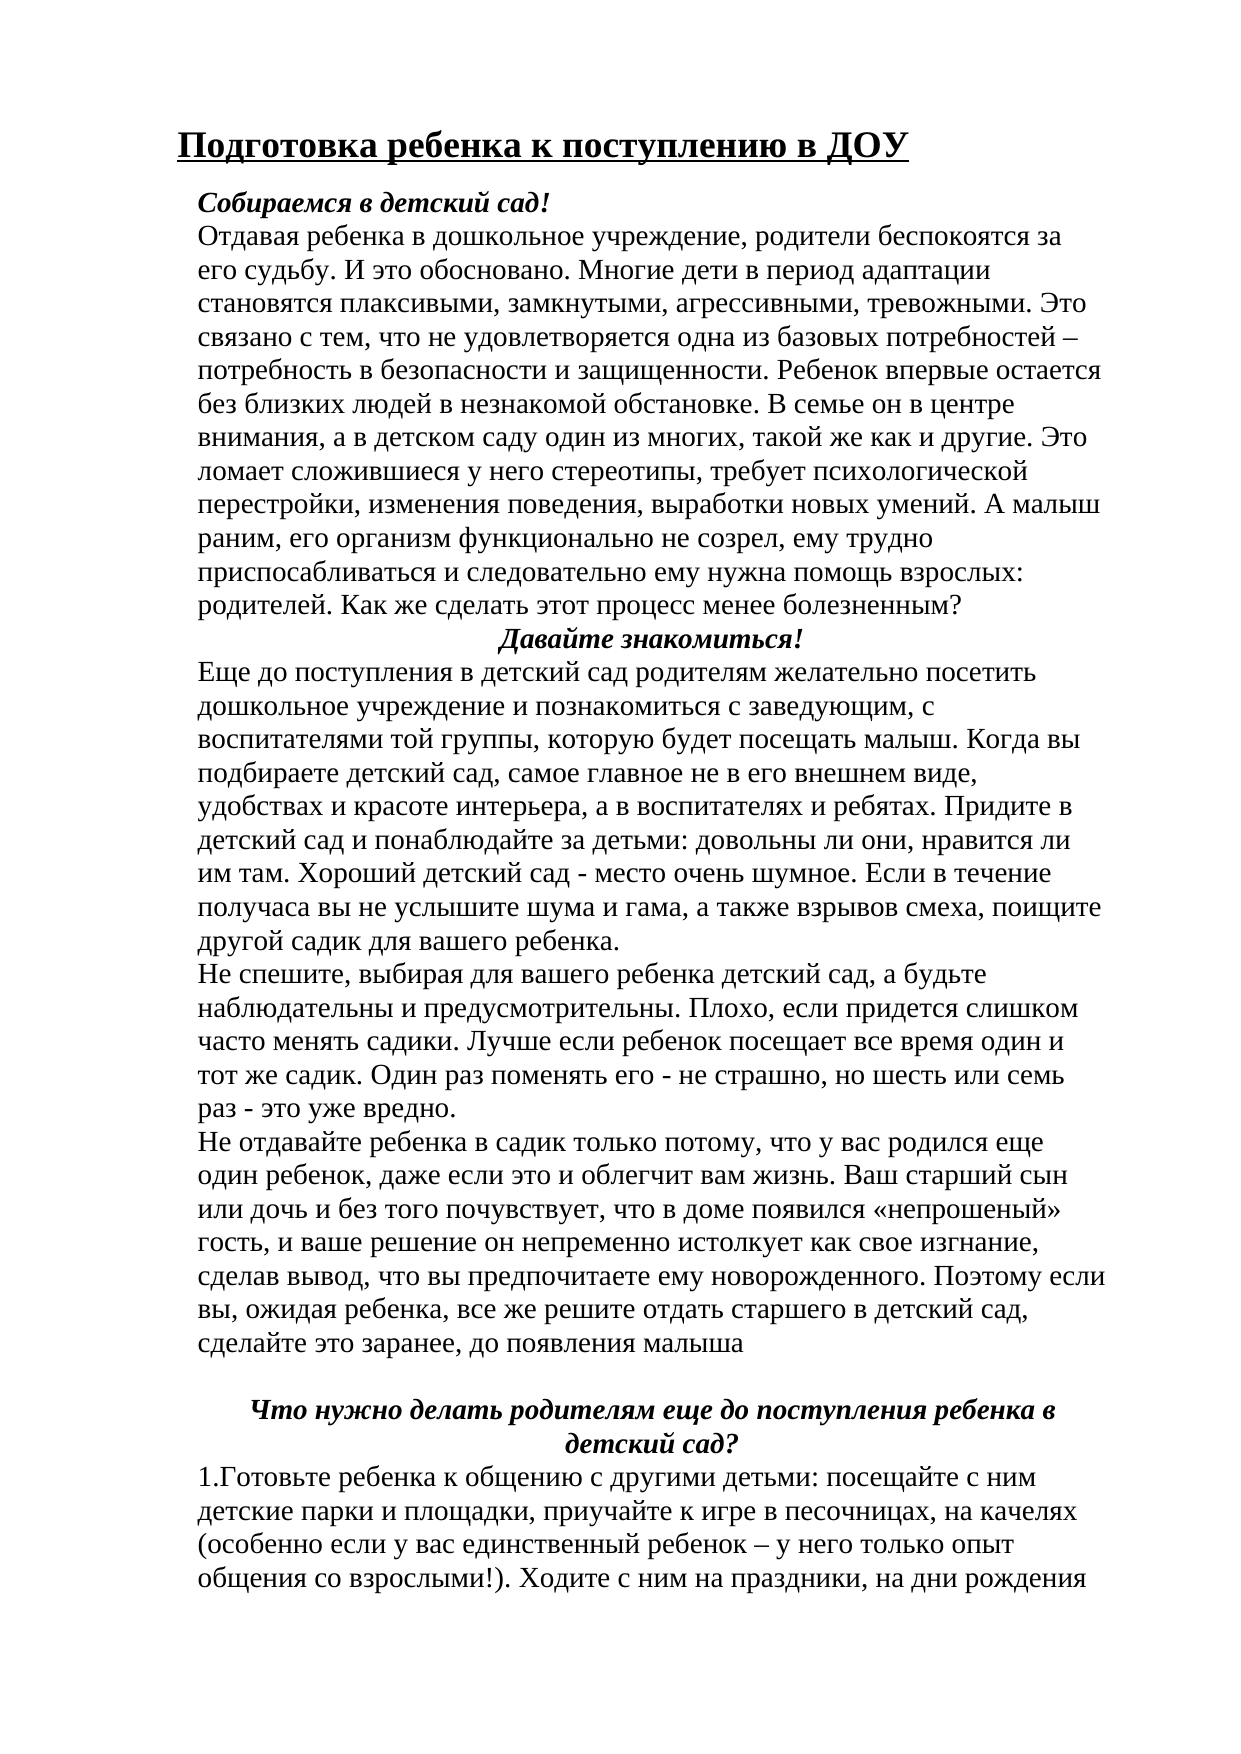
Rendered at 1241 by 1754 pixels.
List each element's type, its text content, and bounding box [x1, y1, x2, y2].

table_header Подготовка ребенка к поступлению в ДОУ [173, 118, 1149, 171]
table_cell [173, 171, 1149, 1607]
